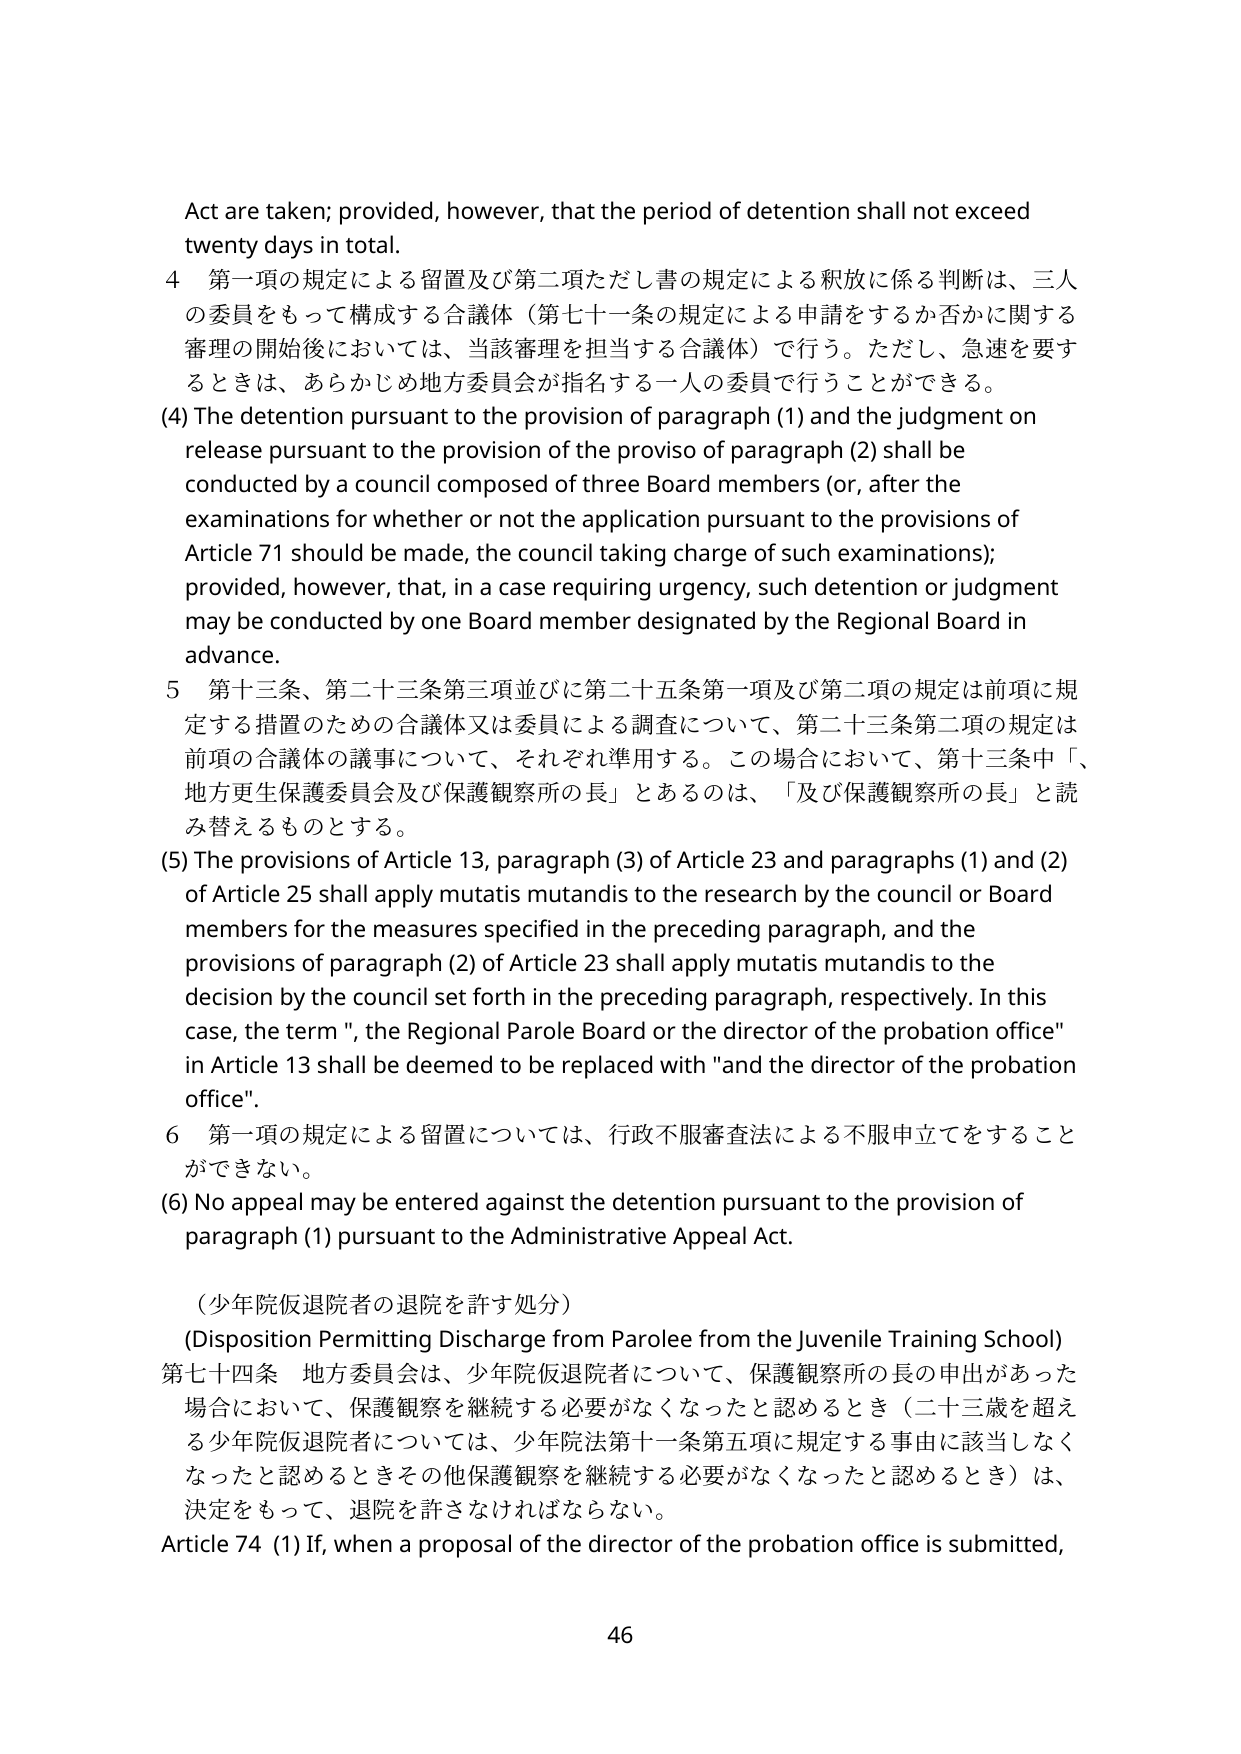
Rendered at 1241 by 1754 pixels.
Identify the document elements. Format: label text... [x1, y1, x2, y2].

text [161, 1526, 1079, 1560]
text ４ 第一項の規定による留置及び第二項ただし書の規定による釈放に係る判断は、三人の委員をもって構成する合議体（第七十一条の規定による申請をするか否かに関する審理の開始後においては、当該審理を担当する合議体）で行う。ただし、急速を要するときは、あらかじめ地方委員会が指名する一人の委員で行うことができる。 [161, 262, 1079, 399]
text (Disposition Permitting Discharge from Parolee from the Juvenile Training School) [184, 1321, 1079, 1355]
text (6) No appeal may be entered against the detention pursuant to the provision of paragraph (1) pursuant to the Administrative Appeal Act. [161, 1184, 1079, 1253]
text (5) The provisions of Article 13, paragraph (3) of Article 23 and paragraphs (1) and (2) of Article 25 shall apply mutatis mutandis to the research by the council or Board members for the measures specified in the preceding paragraph, and the provisions of paragraph (2) of Article 23 shall apply mutatis mutandis to the decision by the council set forth in the preceding paragraph, respectively. In this case, the term ", the Regional Parole Board or the director of the probation office" in Article 13 shall be deemed to be replaced with "and the director of the probation office". [161, 843, 1079, 1116]
text ６ 第一項の規定による留置については、行政不服審査法による不服申立てをすることができない。 [161, 1116, 1079, 1184]
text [161, 194, 1079, 262]
text ５ 第十三条、第二十三条第三項並びに第二十五条第一項及び第二項の規定は前項に規定する措置のための合議体又は委員による調査について、第二十三条第二項の規定は前項の合議体の議事について、それぞれ準用する。この場合において、第十三条中「、地方更生保護委員会及び保護観察所の長」とあるのは、「及び保護観察所の長」と読み替えるものとする。 [161, 672, 1079, 843]
text 第七十四条 地方委員会は、少年院仮退院者について、保護観察所の長の申出があった場合において、保護観察を継続する必要がなくなったと認めるとき（二十三歳を超える少年院仮退院者については、少年院法第十一条第五項に規定する事由に該当しなくなったと認めるときその他保護観察を継続する必要がなくなったと認めるとき）は、決定をもって、退院を許さなければならない。 [161, 1355, 1079, 1526]
text （少年院仮退院者の退院を許す処分） [184, 1287, 1079, 1321]
text (4) The detention pursuant to the provision of paragraph (1) and the judgment on release pursuant to the provision of the proviso of paragraph (2) shall be conducted by a council composed of three Board members (or, after the examinations for whether or not the application pursuant to the provisions of Article 71 should be made, the council taking charge of such examinations); provided, however, that, in a case requiring urgency, such detention or judgment may be conducted by one Board member designated by the Regional Board in advance. [161, 399, 1079, 672]
